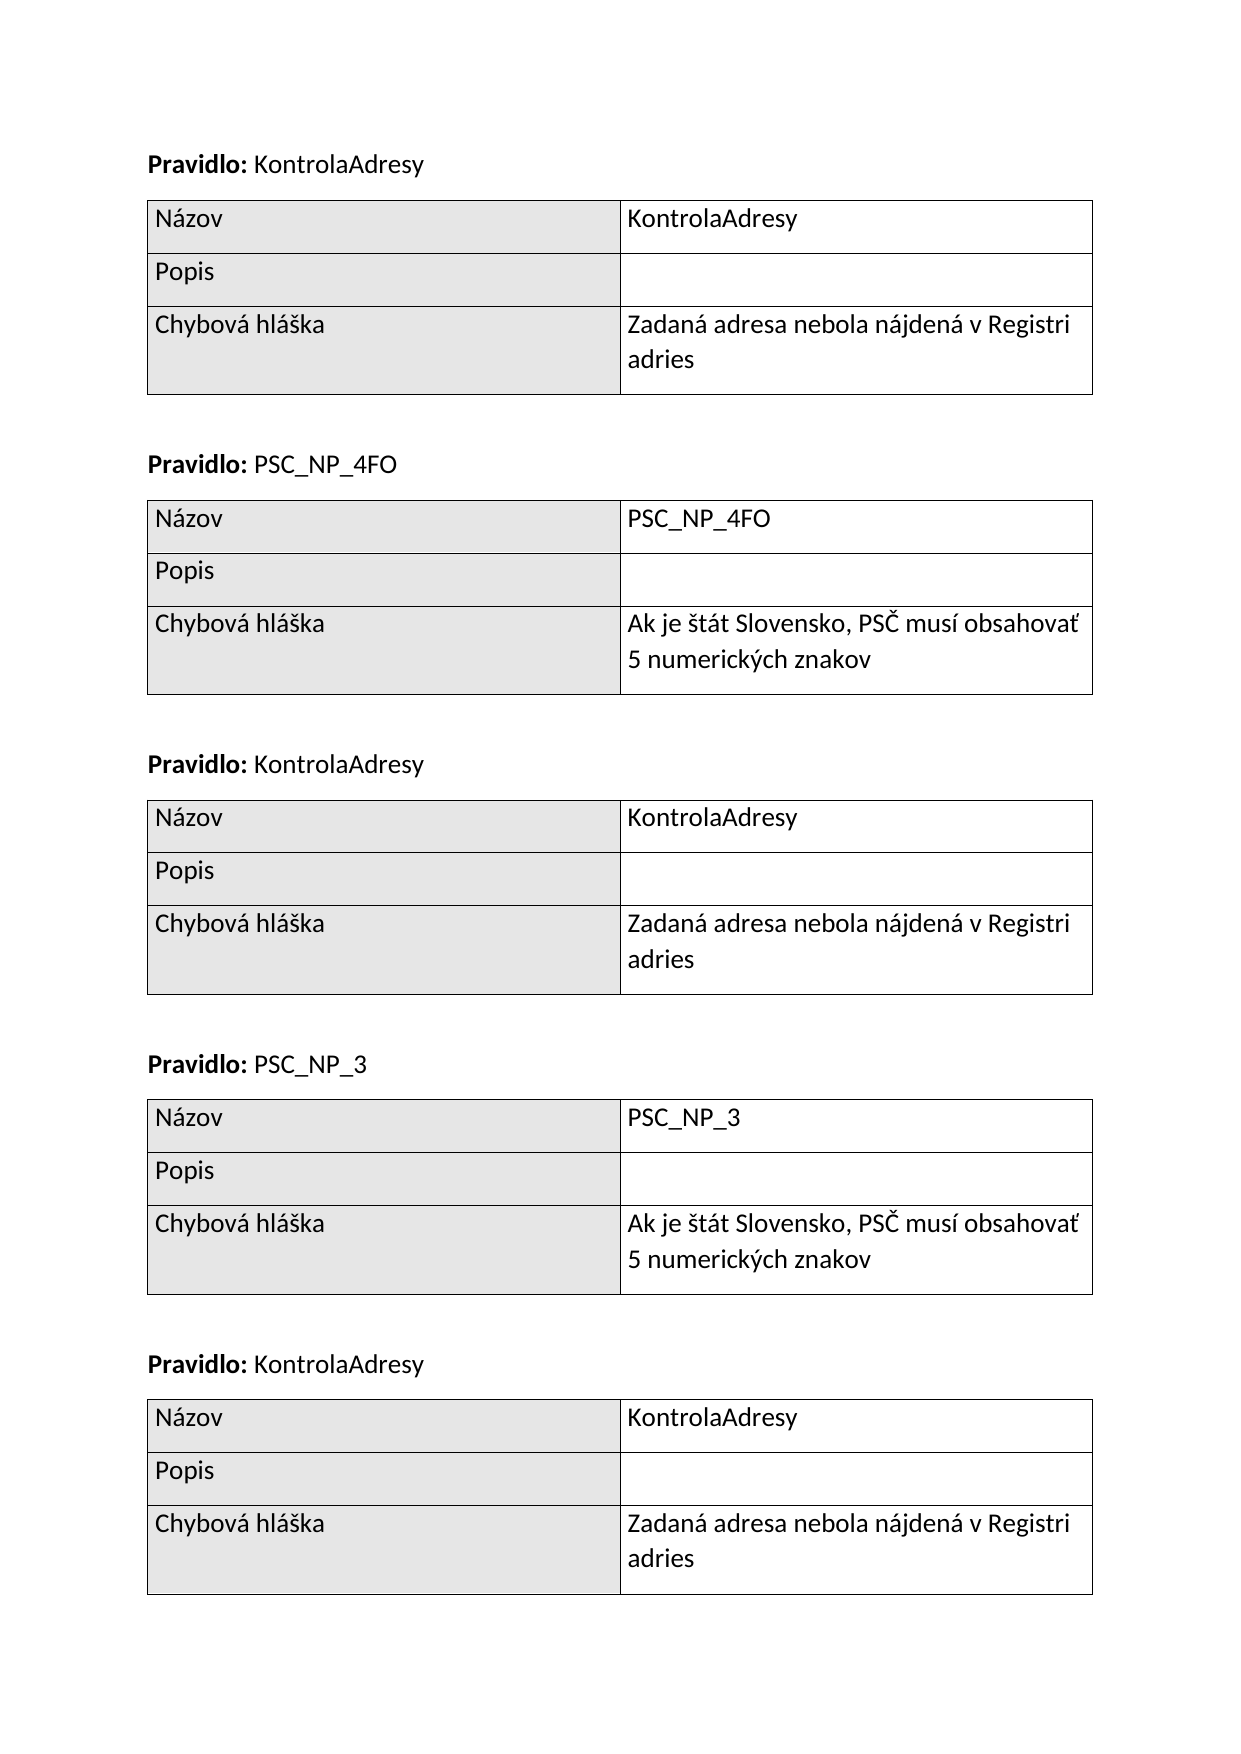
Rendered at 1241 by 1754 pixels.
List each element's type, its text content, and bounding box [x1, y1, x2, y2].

text Pravidlo: KontrolaAdresy [148, 148, 1093, 181]
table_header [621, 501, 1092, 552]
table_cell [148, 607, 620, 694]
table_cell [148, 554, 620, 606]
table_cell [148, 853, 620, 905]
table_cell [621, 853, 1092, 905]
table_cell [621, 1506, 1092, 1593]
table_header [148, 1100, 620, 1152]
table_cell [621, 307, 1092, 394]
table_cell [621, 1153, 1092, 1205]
text Pravidlo: KontrolaAdresy [148, 747, 1093, 780]
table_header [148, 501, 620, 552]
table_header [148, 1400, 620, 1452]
text Pravidlo: PSC_NP_3 [148, 1047, 1093, 1080]
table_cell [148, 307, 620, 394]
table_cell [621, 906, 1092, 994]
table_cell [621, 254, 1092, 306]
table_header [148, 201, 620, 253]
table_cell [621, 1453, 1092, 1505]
text Pravidlo: KontrolaAdresy [148, 1347, 1093, 1380]
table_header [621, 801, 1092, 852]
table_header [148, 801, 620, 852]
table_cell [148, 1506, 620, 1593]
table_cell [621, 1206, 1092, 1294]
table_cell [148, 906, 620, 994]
text Pravidlo: PSC_NP_4FO [148, 447, 1093, 480]
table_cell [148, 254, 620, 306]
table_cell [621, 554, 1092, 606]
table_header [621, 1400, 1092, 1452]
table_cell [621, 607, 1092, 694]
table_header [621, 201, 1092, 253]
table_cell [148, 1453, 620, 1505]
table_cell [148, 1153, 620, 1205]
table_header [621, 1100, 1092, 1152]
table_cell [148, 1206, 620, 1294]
